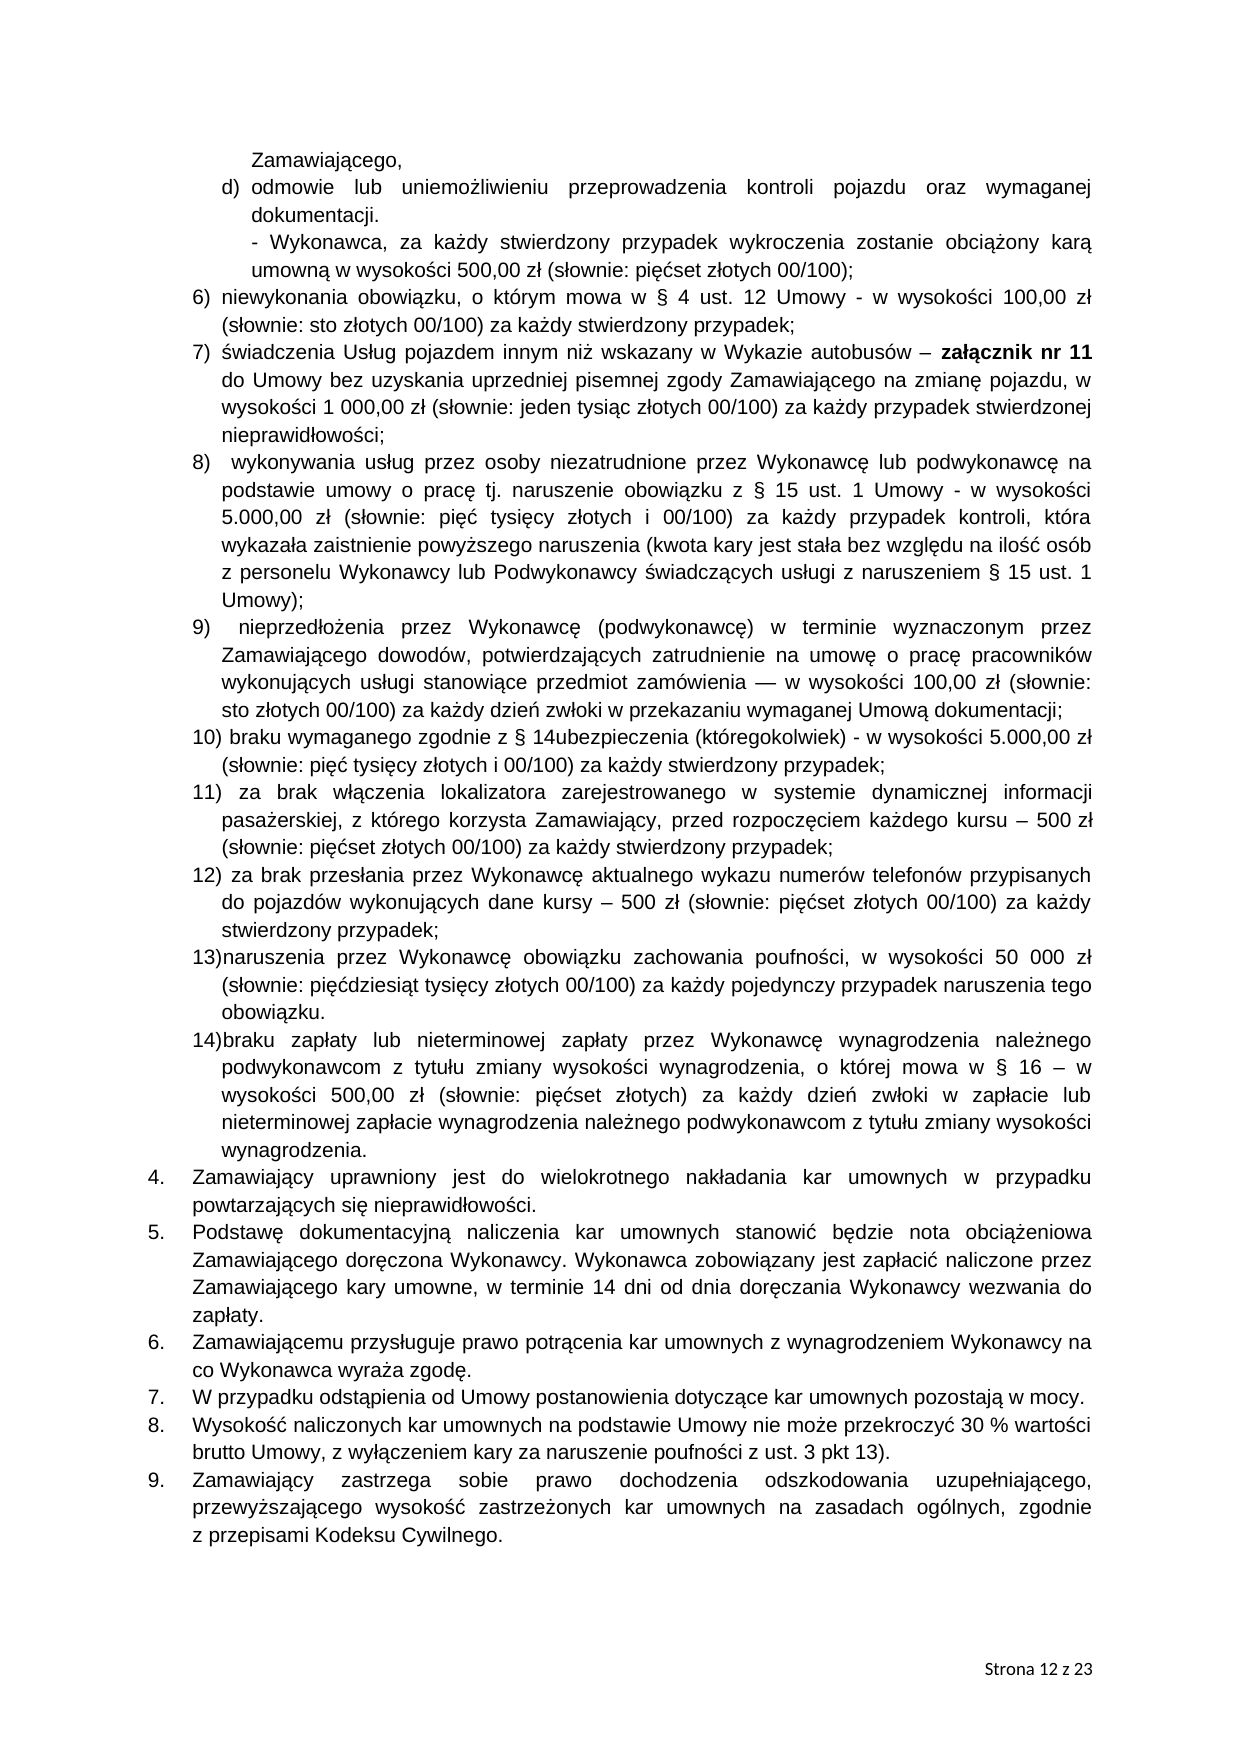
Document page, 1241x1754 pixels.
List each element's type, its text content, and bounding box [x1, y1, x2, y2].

list wykonywania usług przez osoby niezatrudnione przez Wykonawcę lub podwykonawcę na podstawie umowy o pracę tj. naruszenie obowiązku z § 15 ust. 1 Umowy - w wysokości 5.000,00 zł (słownie: pięć tysięcy złotych i 00/100) za każdy przypadek kontroli, która wykazała zaistnienie powyższego naruszenia (kwota kary jest stała bez względu na ilość osób z personelu Wykonawcy lub Podwykonawcy świadczących usługi z naruszeniem § 15 ust. 1 Umowy); [192, 450, 1093, 612]
list Zamawiającemu przysługuje prawo potrącenia kar umownych z wynagrodzeniem Wykonawcy na co Wykonawca wyraża zgodę. [148, 1330, 1093, 1382]
list świadczenia Usług pojazdem innym niż wskazany w Wykazie autobusów – załącznik nr 11 do Umowy bez uzyskania uprzedniej pisemnej zgody Zamawiającego na zmianę pojazdu, w wysokości 1 000,00 zł (słownie: jeden tysiąc złotych 00/100) za każdy przypadek stwierdzonej nieprawidłowości; [192, 340, 1093, 447]
list Zamawiający uprawniony jest do wielokrotnego nakładania kar umownych w przypadku powtarzających się nieprawidłowości. [148, 1165, 1093, 1217]
list braku zapłaty lub nieterminowej zapłaty przez Wykonawcę wynagrodzenia należnego podwykonawcom z tytułu zmiany wysokości wynagrodzenia, o której mowa w § 16 – w wysokości 500,00 zł (słownie: pięćset złotych) za każdy dzień zwłoki w zapłacie lub nieterminowej zapłacie wynagrodzenia należnego podwykonawcom z tytułu zmiany wysokości wynagrodzenia. [192, 1028, 1093, 1162]
text - Wykonawca, za każdy stwierdzony przypadek wykroczenia zostanie obciążony karą umowną w wysokości 500,00 zł (słownie: pięćset złotych 00/100); [251, 230, 1093, 282]
list Wysokość naliczonych kar umownych na podstawie Umowy nie może przekroczyć 30 % wartości brutto Umowy, z wyłączeniem kary za naruszenie poufności z ust. 3 pkt 13). [148, 1413, 1093, 1464]
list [221, 148, 1093, 172]
list nieprzedłożenia przez Wykonawcę (podwykonawcę) w terminie wyznaczonym przez Zamawiającego dowodów, potwierdzających zatrudnienie na umowę o pracę pracowników wykonujących usługi stanowiące przedmiot zamówienia — w wysokości 100,00 zł (słownie: sto złotych 00/100) za każdy dzień zwłoki w przekazaniu wymaganej Umową dokumentacji; [192, 615, 1093, 722]
list W przypadku odstąpienia od Umowy postanowienia dotyczące kar umownych pozostają w mocy. [148, 1385, 1093, 1409]
list odmowie lub uniemożliwieniu przeprowadzenia kontroli pojazdu oraz wymaganej dokumentacji. [221, 175, 1093, 227]
list Zamawiający zastrzega sobie prawo dochodzenia odszkodowania uzupełniającego, przewyższającego wysokość zastrzeżonych kar umownych na zasadach ogólnych, zgodnie z przepisami Kodeksu Cywilnego. [148, 1468, 1093, 1547]
list braku wymaganego zgodnie z § 14ubezpieczenia (któregokolwiek) - w wysokości 5.000,00 zł (słownie: pięć tysięcy złotych i 00/100) za każdy stwierdzony przypadek; [192, 725, 1093, 777]
list za brak włączenia lokalizatora zarejestrowanego w systemie dynamicznej informacji pasażerskiej, z którego korzysta Zamawiający, przed rozpoczęciem każdego kursu – 500 zł (słownie: pięćset złotych 00/100) za każdy stwierdzony przypadek; [192, 780, 1093, 859]
list niewykonania obowiązku, o którym mowa w § 4 ust. 12 Umowy - w wysokości 100,00 zł (słownie: sto złotych 00/100) za każdy stwierdzony przypadek; [192, 285, 1093, 337]
list za brak przesłania przez Wykonawcę aktualnego wykazu numerów telefonów przypisanych do pojazdów wykonujących dane kursy – 500 zł (słownie: pięćset złotych 00/100) za każdy stwierdzony przypadek; [192, 863, 1093, 942]
list naruszenia przez Wykonawcę obowiązku zachowania poufności, w wysokości 50 000 zł (słownie: pięćdziesiąt tysięcy złotych 00/100) za każdy pojedynczy przypadek naruszenia tego obowiązku. [192, 945, 1093, 1024]
list Podstawę dokumentacyjną naliczenia kar umownych stanowić będzie nota obciążeniowa Zamawiającego doręczona Wykonawcy. Wykonawca zobowiązany jest zapłacić naliczone przez Zamawiającego kary umowne, w terminie 14 dni od dnia doręczania Wykonawcy wezwania do zapłaty. [148, 1220, 1093, 1327]
